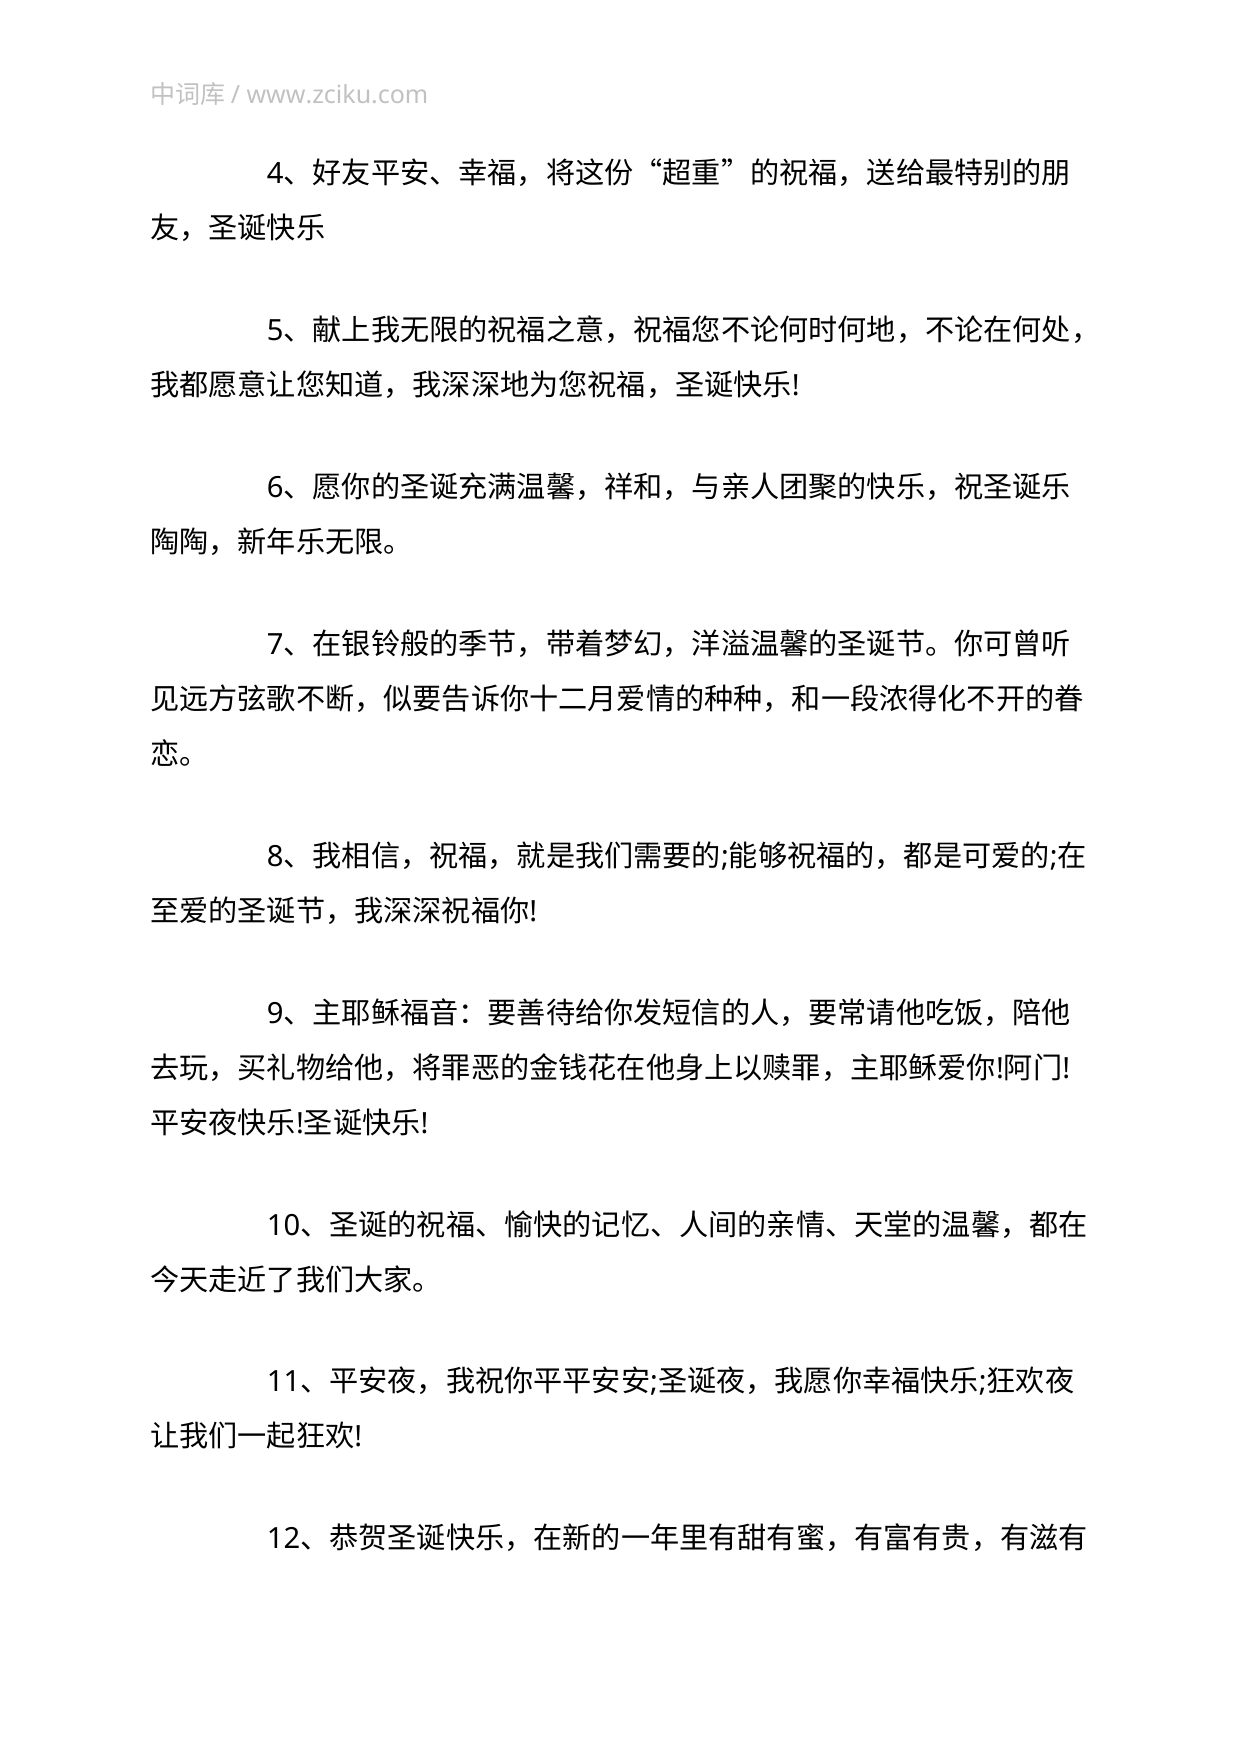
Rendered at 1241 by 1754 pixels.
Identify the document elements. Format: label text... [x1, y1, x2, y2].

text 5、献上我无限的祝福之意，祝福您不论何时何地，不论在何处，我都愿意让您知道，我深深地为您祝福，圣诞快乐! [150, 307, 1090, 404]
text 11、平安夜，我祝你平平安安;圣诞夜，我愿你幸福快乐;狂欢夜让我们一起狂欢! [150, 1358, 1090, 1455]
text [150, 1515, 1090, 1557]
text 7、在银铃般的季节，带着梦幻，洋溢温馨的圣诞节。你可曾听见远方弦歌不断，似要告诉你十二月爱情的种种，和一段浓得化不开的眷恋。 [150, 621, 1090, 773]
text 10、圣诞的祝福、愉快的记忆、人间的亲情、天堂的温馨，都在今天走近了我们大家。 [150, 1201, 1090, 1298]
text 4、好友平安、幸福，将这份“超重”的祝福，送给最特别的朋友，圣诞快乐 [150, 150, 1090, 247]
text 8、我相信，祝福，就是我们需要的;能够祝福的，都是可爱的;在至爱的圣诞节，我深深祝福你! [150, 832, 1090, 929]
text 6、愿你的圣诞充满温馨，祥和，与亲人团聚的快乐，祝圣诞乐陶陶，新年乐无限。 [150, 464, 1090, 561]
text 9、主耶稣福音：要善待给你发短信的人，要常请他吃饭，陪他去玩，买礼物给他，将罪恶的金钱花在他身上以赎罪，主耶稣爱你!阿门!平安夜快乐!圣诞快乐! [150, 989, 1090, 1142]
